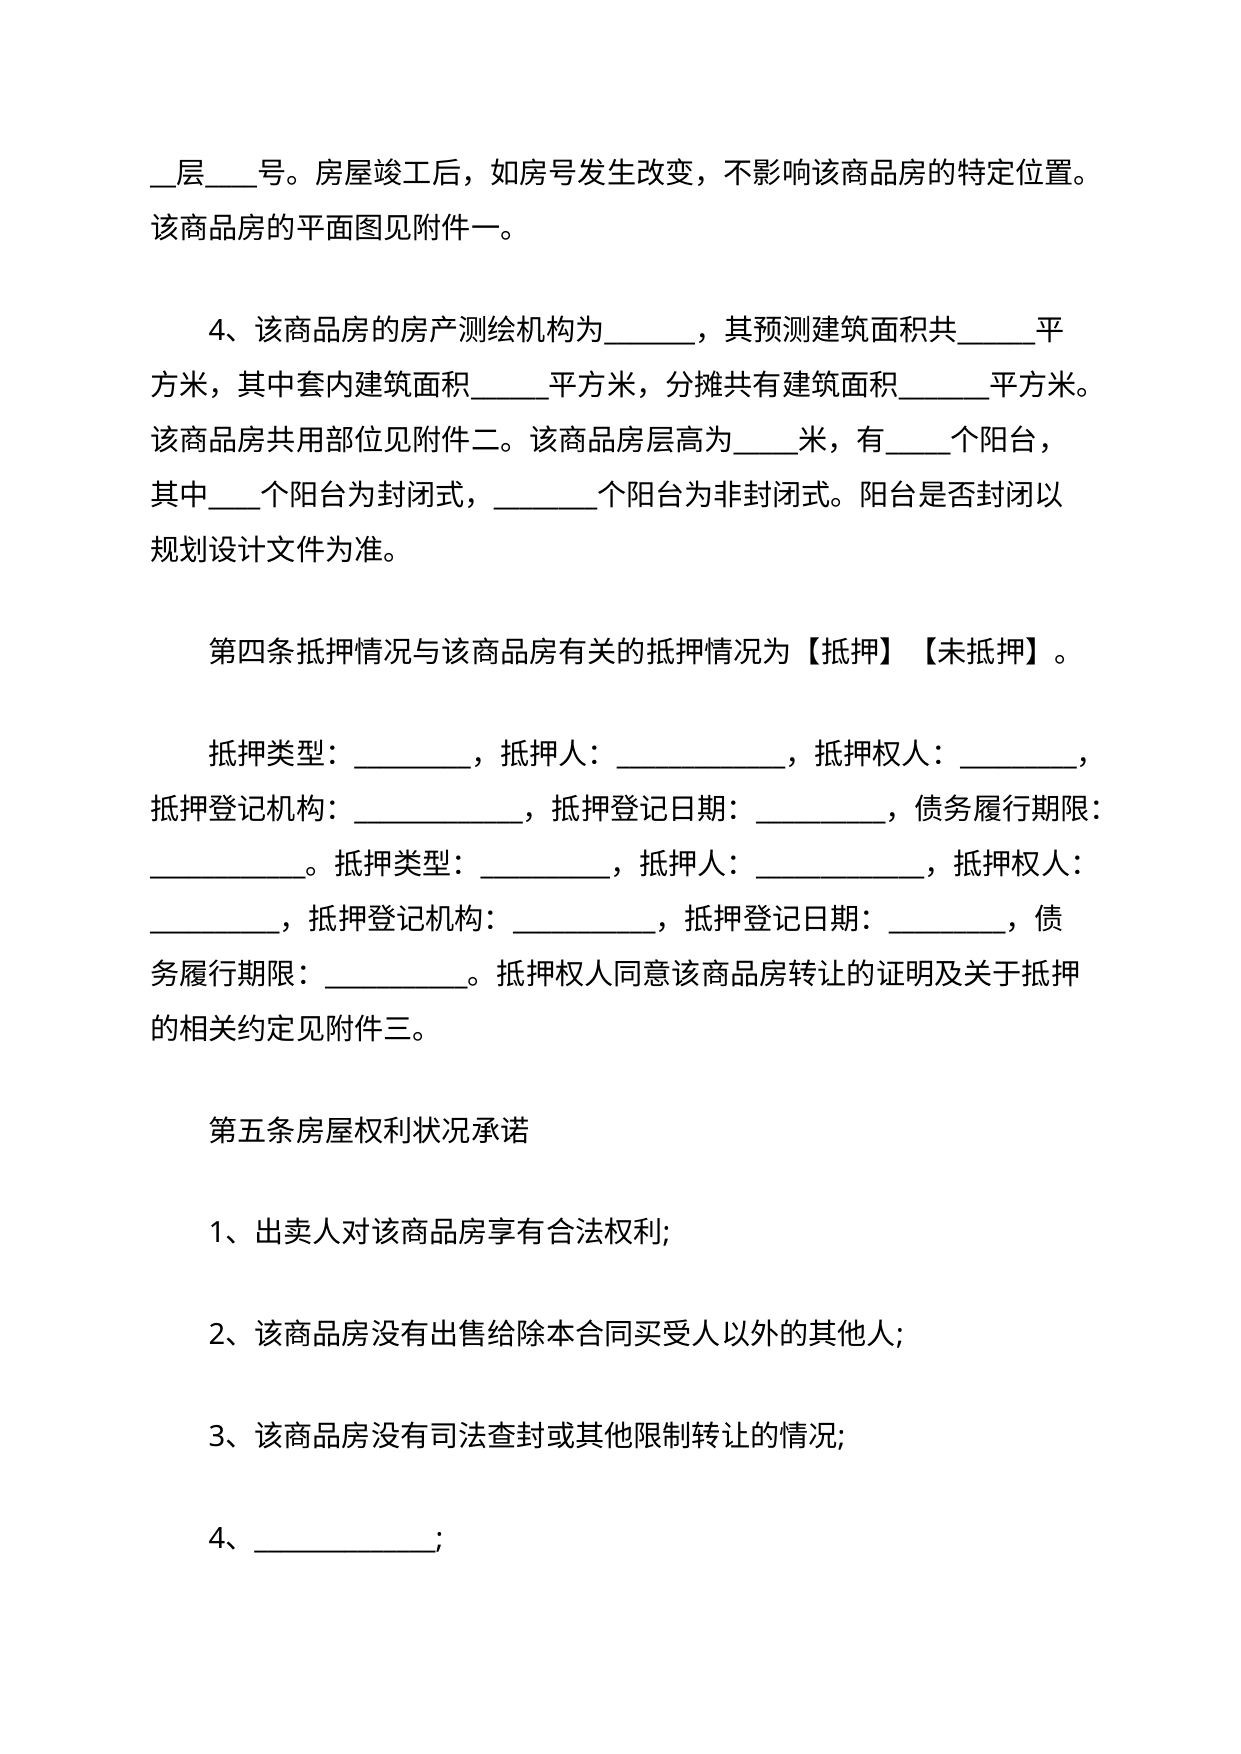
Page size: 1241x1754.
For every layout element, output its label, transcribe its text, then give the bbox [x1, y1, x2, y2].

text 第四条抵押情况与该商品房有关的抵押情况为【抵押】【未抵押】。 [150, 628, 1090, 671]
text 3、该商品房没有司法查封或其他限制转让的情况; [150, 1413, 1090, 1455]
text 4、该商品房的房产测绘机构为_______，其预测建筑面积共______平方米，其中套内建筑面积______平方米，分摊共有建筑面积_______平方米。该商品房共用部位见附件二。该商品房层高为_____米，有_____个阳台，其中____个阳台为封闭式，________个阳台为非封闭式。阳台是否封闭以规划设计文件为准。 [150, 307, 1090, 569]
text 第五条房屋权利状况承诺 [150, 1107, 1090, 1149]
text 4、______________; [150, 1515, 1090, 1557]
text 2、该商品房没有出售给除本合同买受人以外的其他人; [150, 1311, 1090, 1353]
text 抵押类型：_________，抵押人：_____________，抵押权人：_________，抵押登记机构：_____________，抵押登记日期：__________，债务履行期限：____________。抵押类型：__________，抵押人：_____________，抵押权人：__________，抵押登记机构：___________，抵押登记日期：_________，债务履行期限：___________。抵押权人同意该商品房转让的证明及关于抵押的相关约定见附件三。 [150, 730, 1090, 1048]
text 1、出卖人对该商品房享有合法权利; [150, 1209, 1090, 1251]
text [150, 150, 1090, 247]
